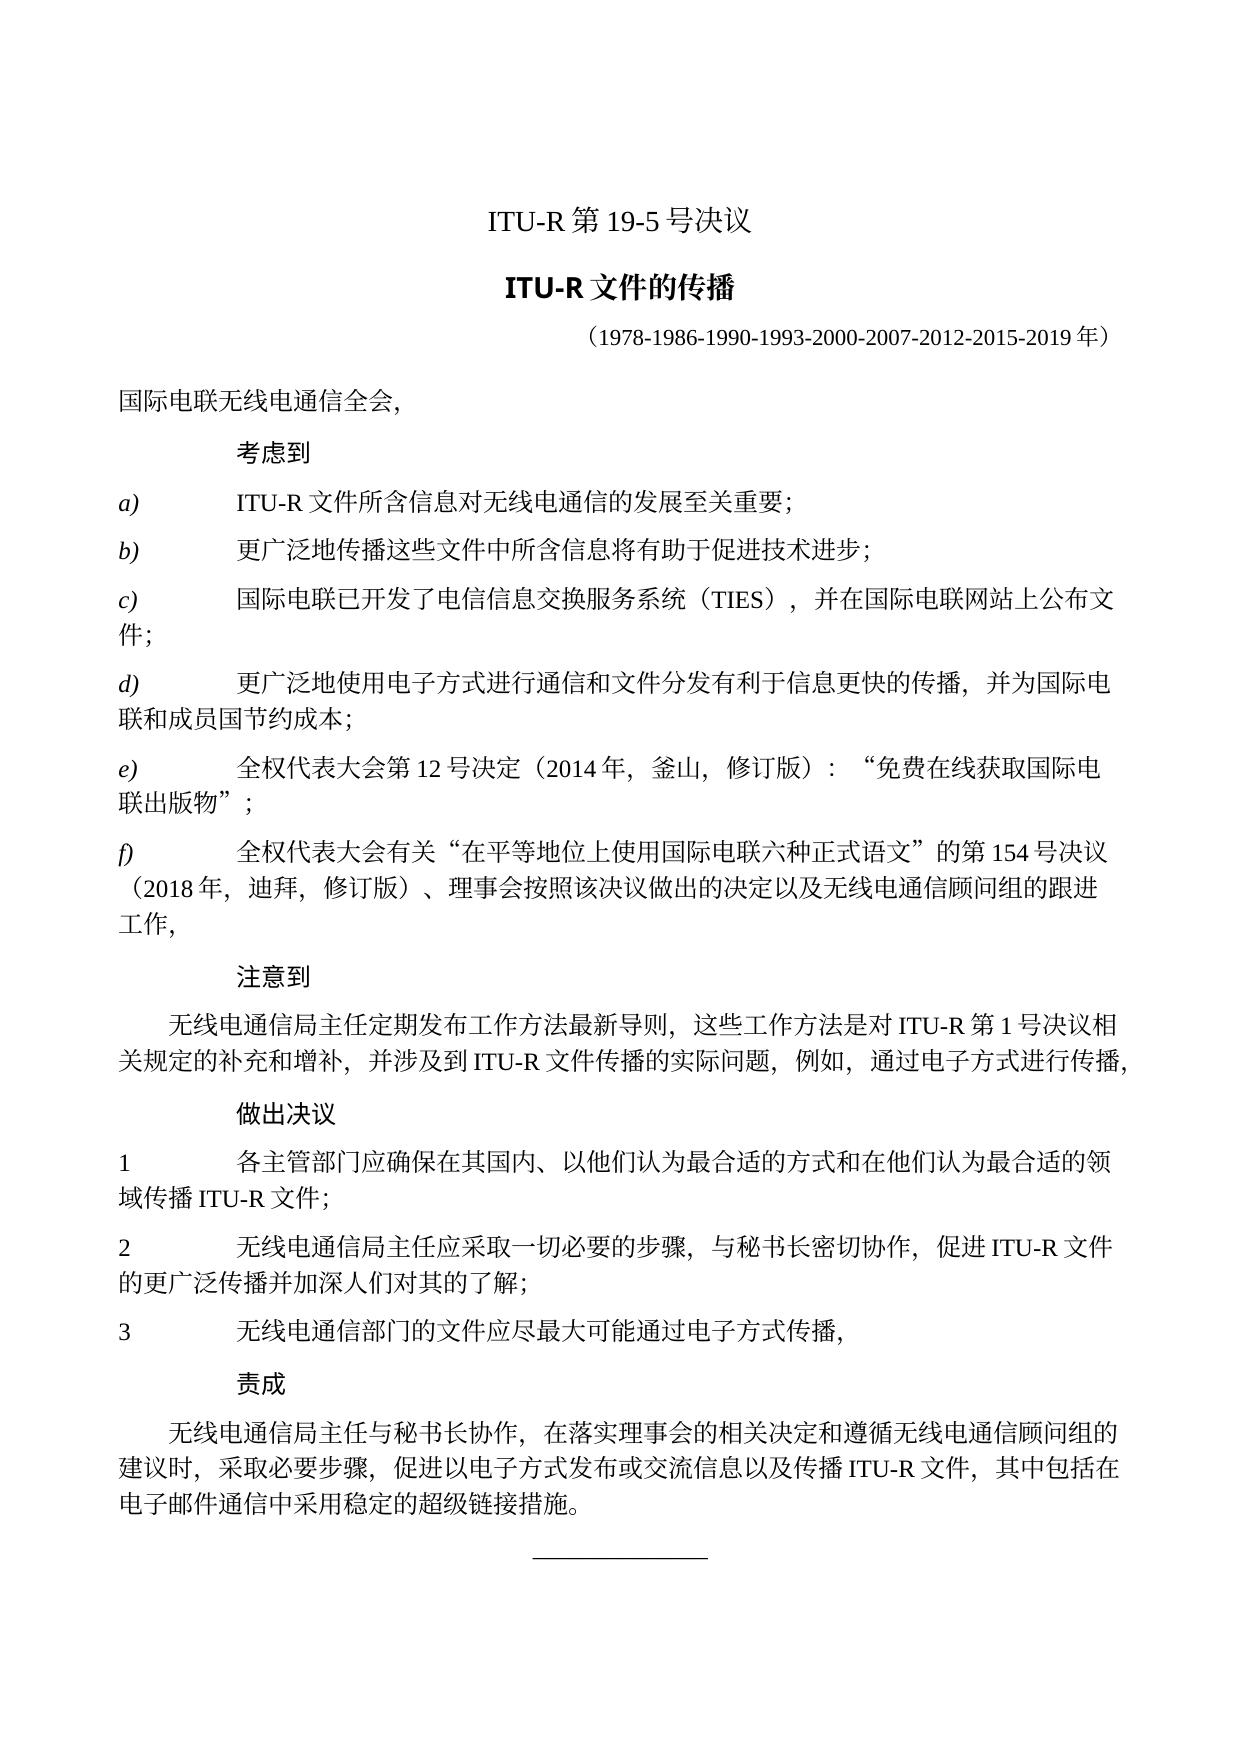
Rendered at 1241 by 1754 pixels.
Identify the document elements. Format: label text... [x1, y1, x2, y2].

text f) 全权代表大会有关“在平等地位上使用国际电联六种正式语文”的第154号决议（2018年，迪拜，修订版）、理事会按照该决议做出的决定以及无线电通信顾问组的跟进工作， [118, 833, 1122, 940]
text a) ITU-R文件所含信息对无线电通信的发展至关重要； [118, 483, 1122, 518]
title ITU-R文件的传播 [118, 264, 1122, 307]
text 无线电通信局主任定期发布工作方法最新导则，这些工作方法是对ITU-R第1号决议相关规定的补充和增补，并涉及到ITU-R文件传播的实际问题，例如，通过电子方式进行传播， [118, 1006, 1122, 1078]
text 3 无线电通信部门的文件应尽最大可能通过电子方式传播， [118, 1312, 1122, 1348]
text ITU-R第19-5号决议 [118, 198, 1122, 239]
text （1978-1986-1990-1993-2000-2007-2012-2015-2019年） [118, 319, 1122, 352]
text c) 国际电联已开发了电信信息交换服务系统（TIES），并在国际电联网站上公布文件； [118, 579, 1122, 651]
text ______________ [118, 1533, 1122, 1562]
text e) 全权代表大会第12号决定（2014年，釜山，修订版）：“免费在线获取国际电联出版物”； [118, 748, 1122, 820]
text 1 各主管部门应确保在其国内、以他们认为最合适的方式和在他们认为最合适的领域传播ITU-R文件； [118, 1143, 1122, 1215]
text b) 更广泛地传播这些文件中所含信息将有助于促进技术进步； [118, 531, 1122, 567]
text 注意到 [236, 957, 1122, 993]
text 无线电通信局主任与秘书长协作，在落实理事会的相关决定和遵循无线电通信顾问组的建议时，采取必要步骤，促进以电子方式发布或交流信息以及传播ITU-R文件，其中包括在电子邮件通信中采用稳定的超级链接措施。 [118, 1413, 1122, 1521]
text 考虑到 [236, 434, 1122, 470]
title 国际电联无线电通信全会， [118, 381, 1122, 417]
text 2 无线电通信局主任应采取一切必要的步骤，与秘书长密切协作，促进ITU-R文件的更广泛传播并加深人们对其的了解； [118, 1227, 1122, 1299]
text 责成 [236, 1364, 1122, 1401]
text d) 更广泛地使用电子方式进行通信和文件分发有利于信息更快的传播，并为国际电联和成员国节约成本； [118, 664, 1122, 736]
text 做出决议 [236, 1094, 1122, 1131]
